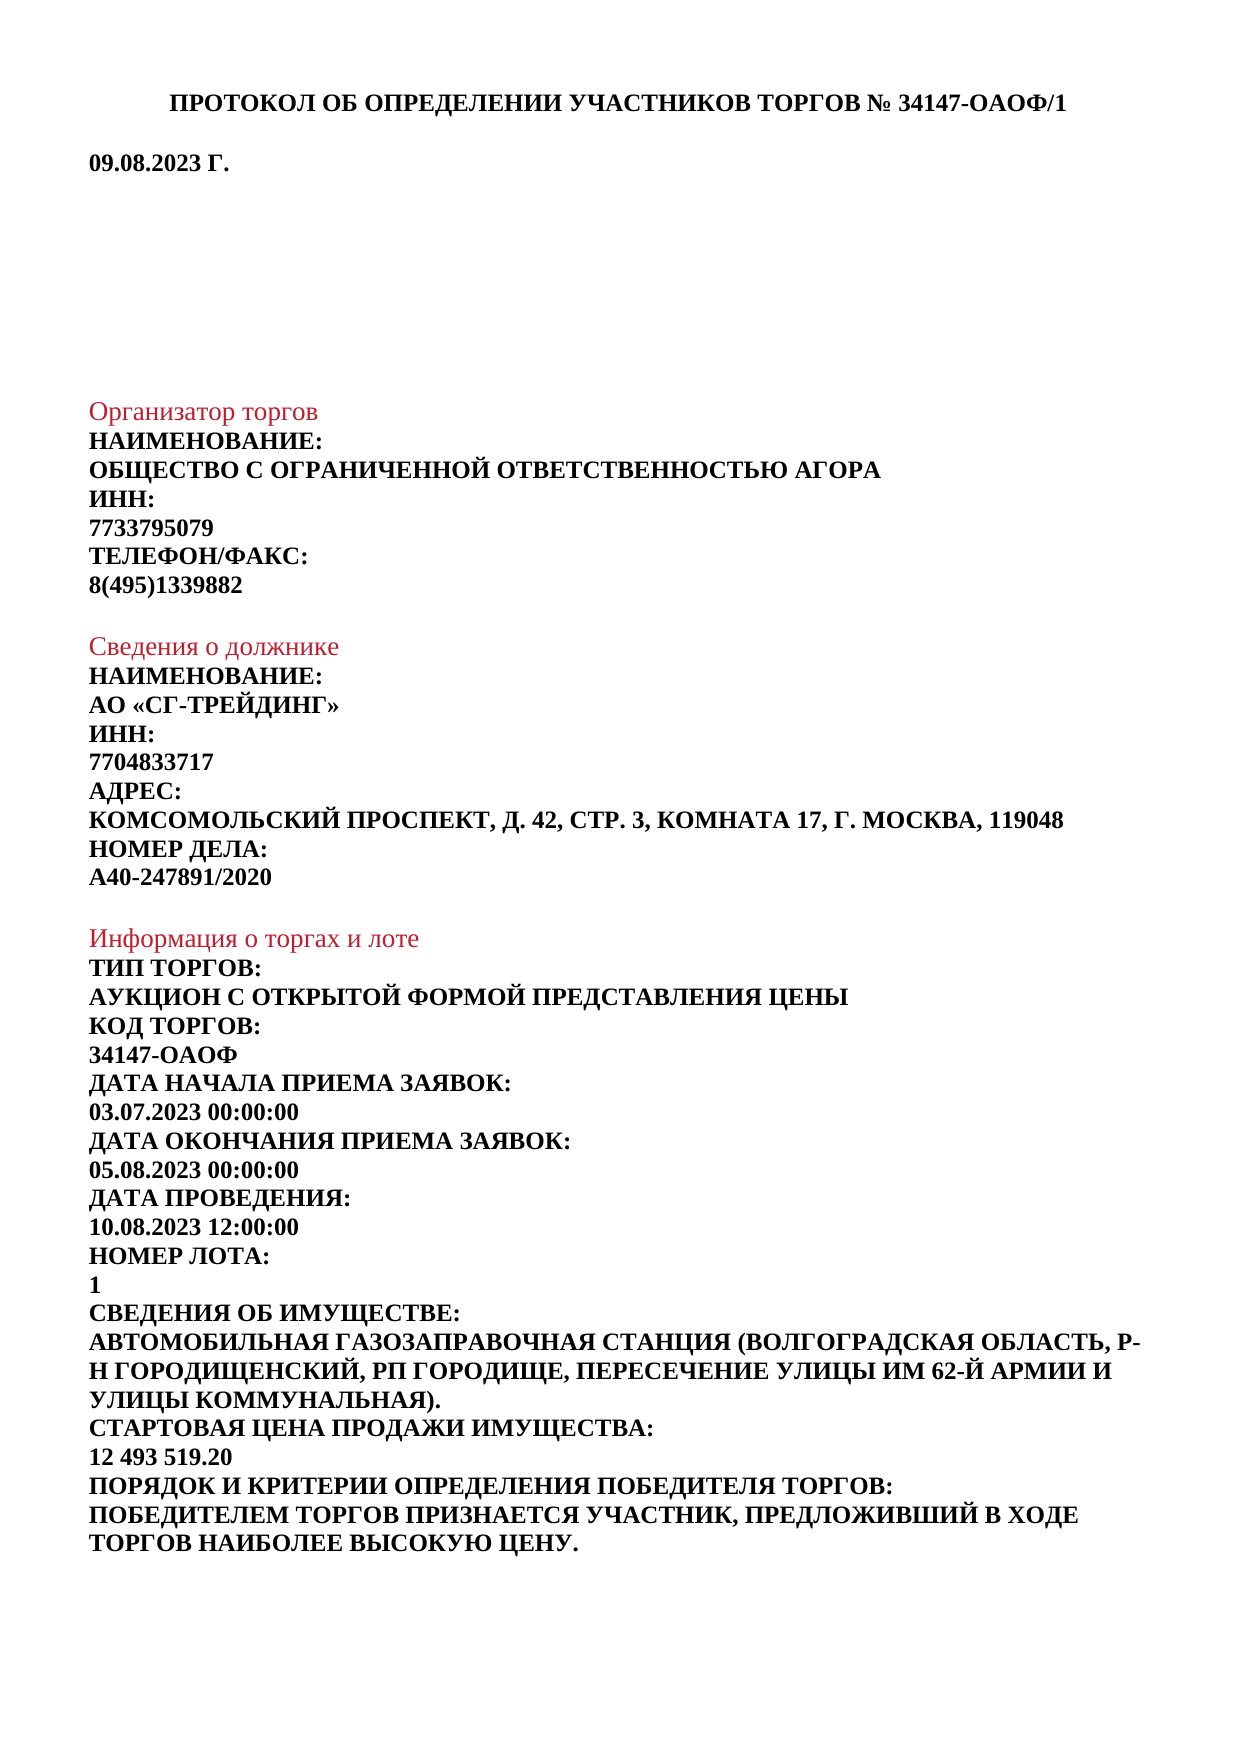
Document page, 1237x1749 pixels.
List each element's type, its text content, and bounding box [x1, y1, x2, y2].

text ПРОТОКОЛ ОБ ОПРЕДЕЛЕНИИ УЧАСТНИКОВ ТОРГОВ № 34147-ОАОФ/1 [88, 88, 1148, 117]
